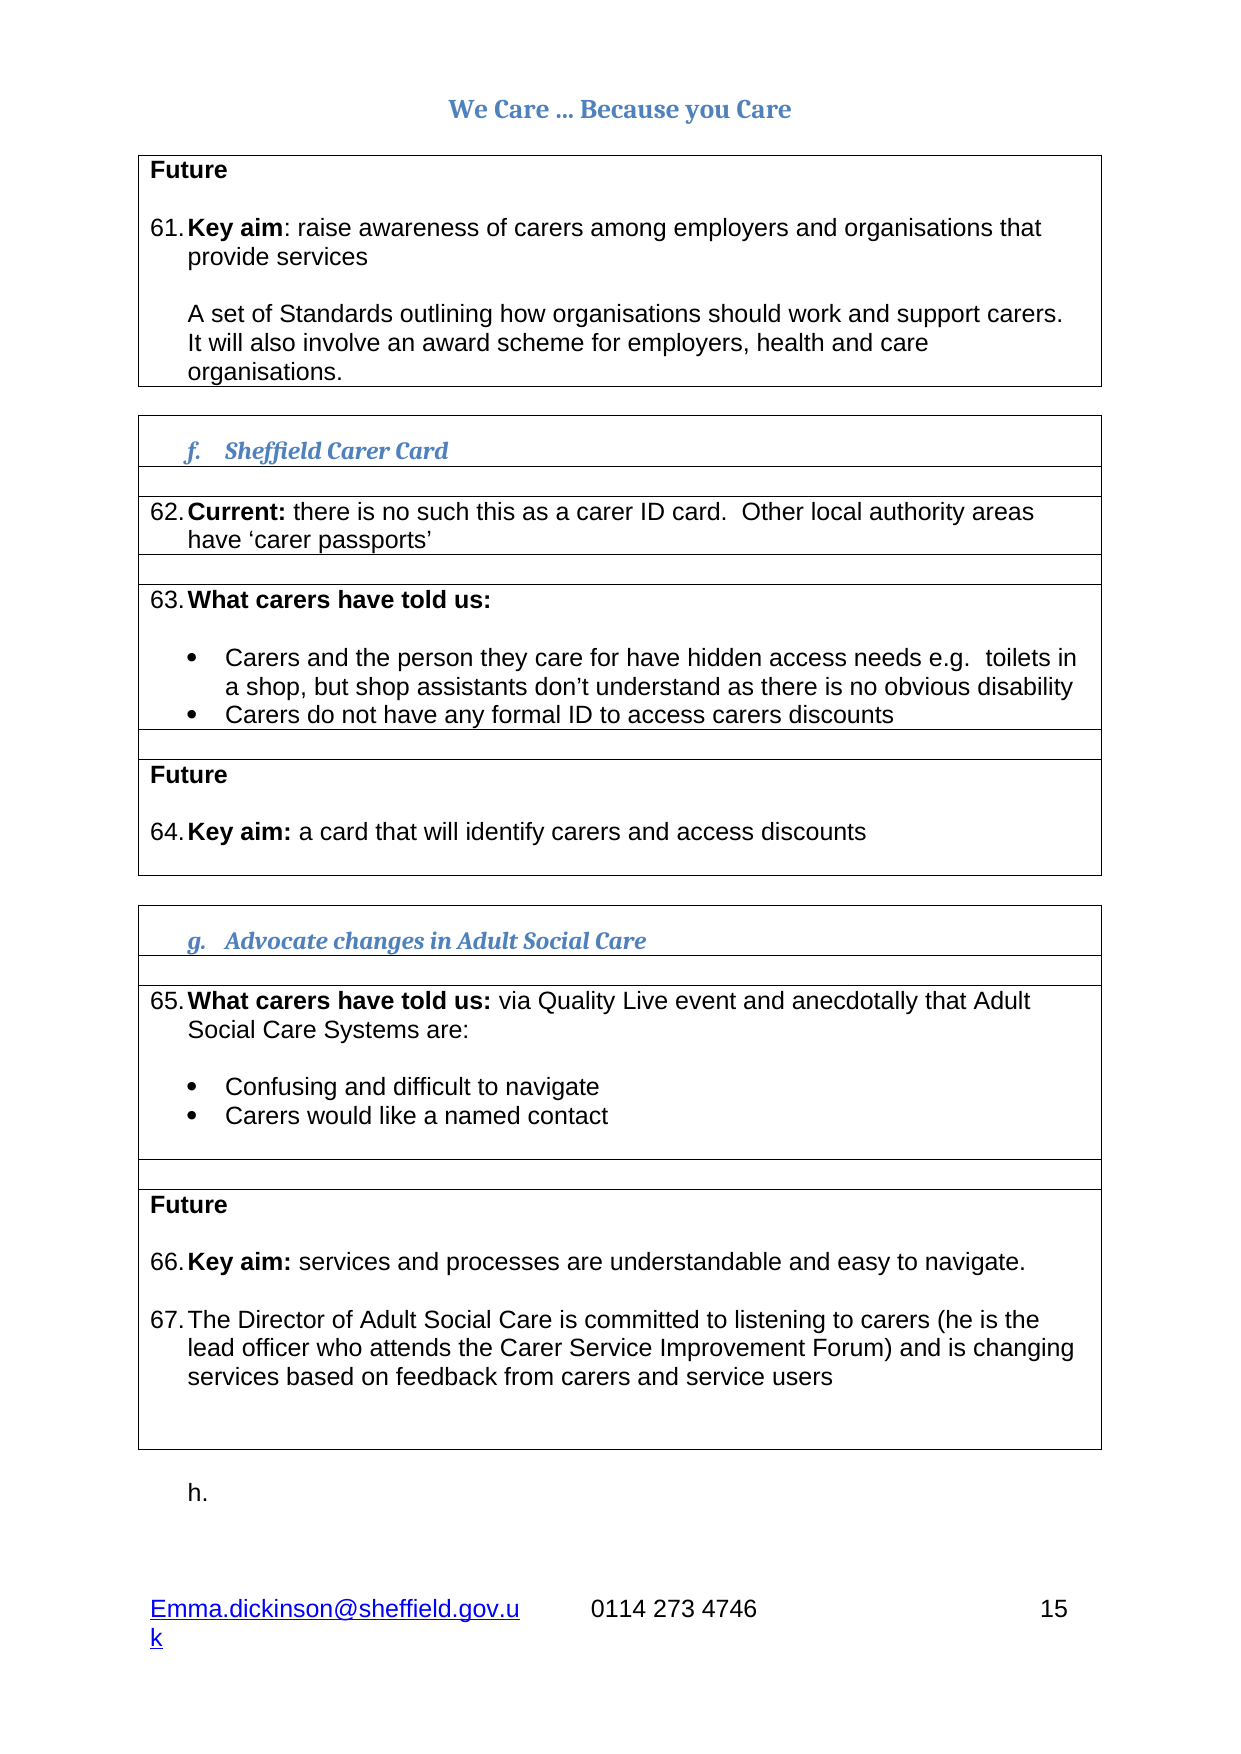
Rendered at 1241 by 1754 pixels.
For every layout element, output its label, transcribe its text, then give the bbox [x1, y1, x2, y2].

table_cell Future Key aim: a card that will identify carers and access discounts [139, 760, 1101, 875]
table_cell Current: there is no such this as a carer ID card. Other local authority areas have ‘carer passports’ [139, 497, 1101, 554]
table_cell Future Key aim: services and processes are understandable and easy to navigate. The Director of Adult Social Care is committed to listening to carers (he is the lead officer who attends the Carer Service Improvement Forum) and is changing services based on feedback from carers and service users [139, 1190, 1101, 1448]
table_header Advocate changes in Adult Social Care [139, 906, 1101, 955]
table_cell What carers have told us: Carers and the person they care for have hidden access needs e.g. toilets in a shop, but shop assistants don’t understand as there is no obvious disability Carers do not have any formal ID to access carers discounts [139, 585, 1101, 729]
table_cell [139, 956, 1101, 985]
table_cell [139, 555, 1101, 584]
table_cell What carers have told us: via Quality Live event and anecdotally that Adult Social Care Systems are: Confusing and difficult to navigate Carers would like a named contact [139, 986, 1101, 1159]
table_cell Future Key aim: raise awareness of carers among employers and organisations that provide services A set of Standards outlining how organisations should work and support carers. It will also involve an award scheme for employers, health and care organisations. [139, 156, 1101, 386]
table_cell [139, 467, 1101, 496]
table_cell [139, 1160, 1101, 1189]
table_cell [139, 730, 1101, 759]
table_header Sheffield Carer Card [139, 416, 1101, 466]
